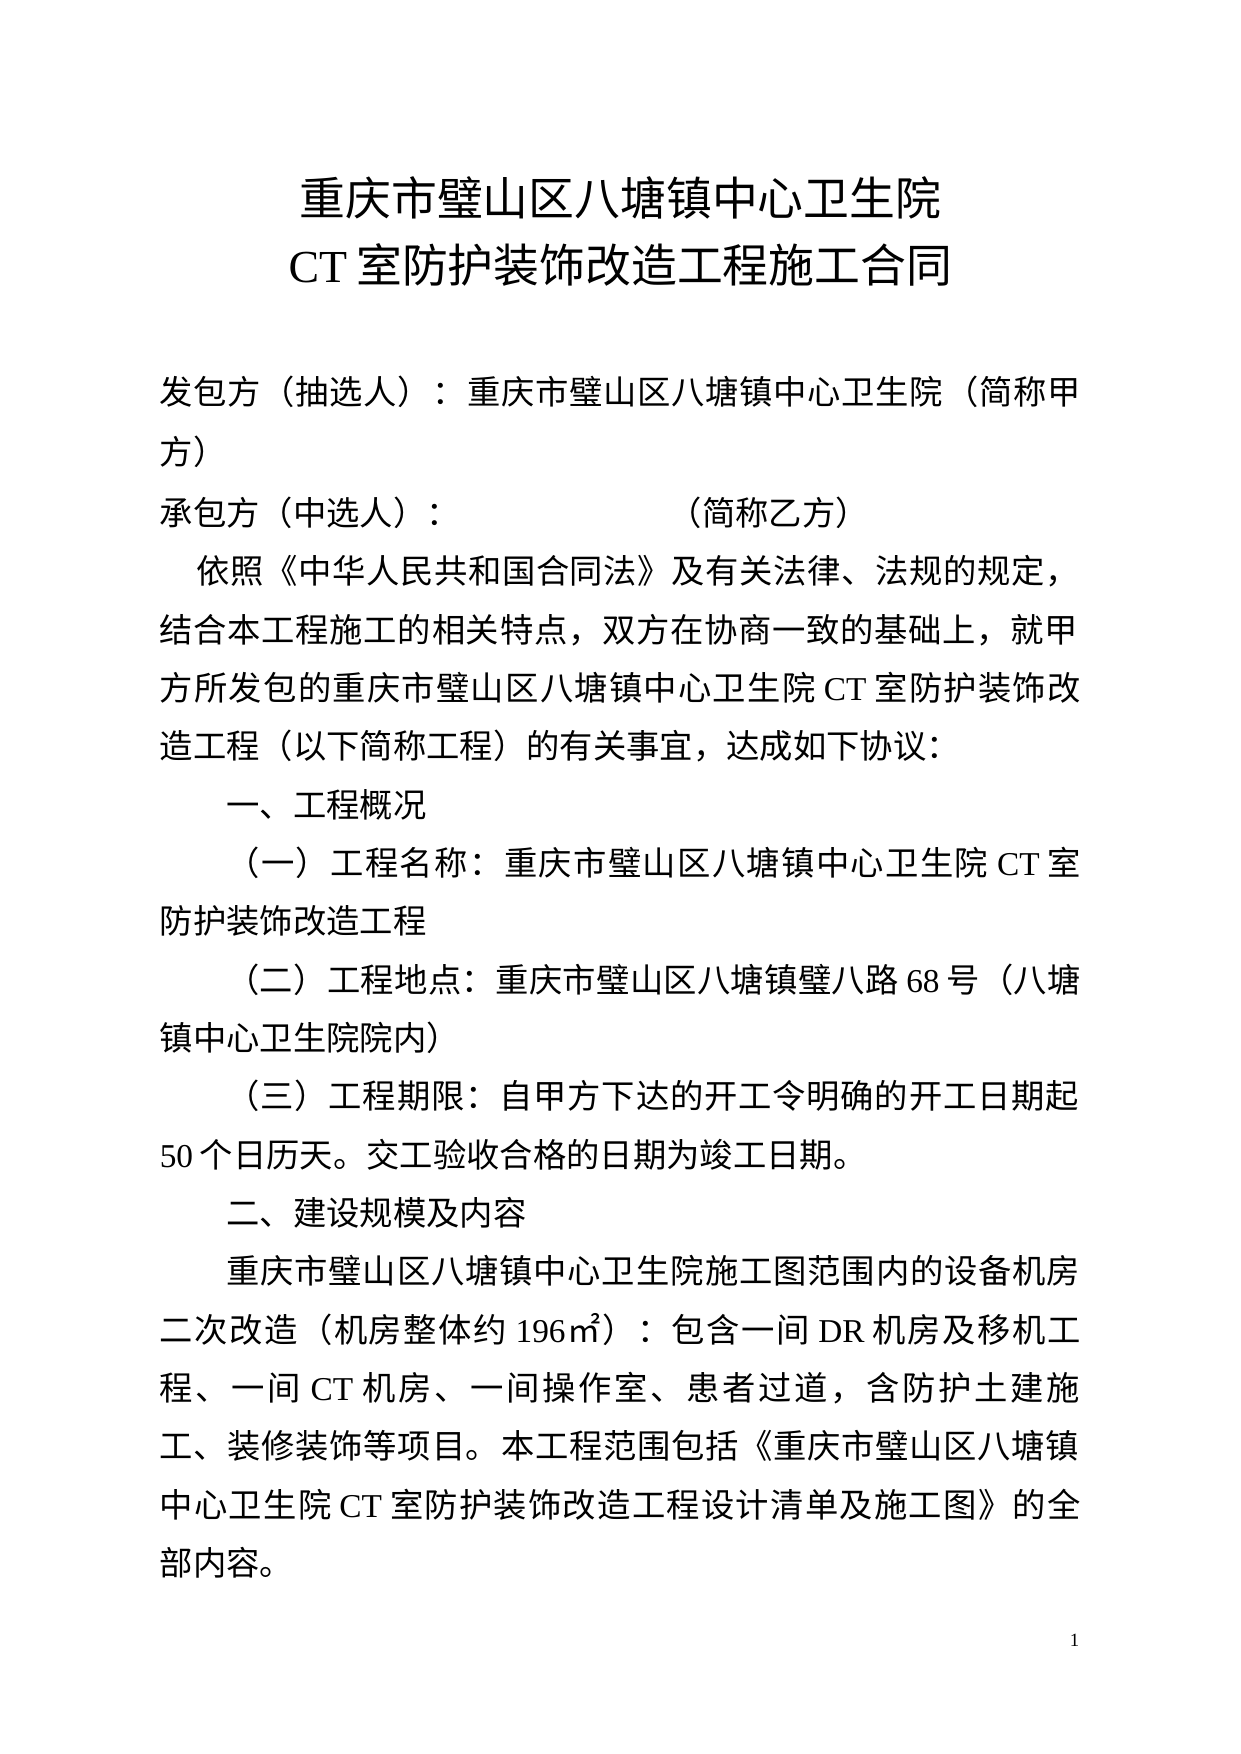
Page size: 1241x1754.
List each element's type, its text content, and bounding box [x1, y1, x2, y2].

text （二）工程地点：重庆市璧山区八塘镇璧八路68号（八塘镇中心卫生院院内） [159, 945, 1081, 1062]
text （三）工程期限：自甲方下达的开工令明确的开工日期起50个日历天。交工验收合格的日期为竣工日期。 [159, 1062, 1081, 1179]
text 重庆市璧山区八塘镇中心卫生院施工图范围内的设备机房二次改造（机房整体约196㎡）：包含一间DR机房及移机工程、一间CT机房、一间操作室、患者过道，含防护土建施工、装修装饰等项目。本工程范围包括《重庆市璧山区八塘镇中心卫生院CT室防护装饰改造工程设计清单及施工图》的全部内容。 [159, 1237, 1081, 1587]
text CT室防护装饰改造工程施工合同 [768, 229, 1081, 295]
text 二、建设规模及内容 [159, 1179, 1081, 1237]
text 一、工程概况 [159, 770, 1081, 829]
text 承包方（中选人）： （简称乙方） [159, 477, 1081, 537]
text CT室防护装饰改造工程施工合同 [159, 229, 356, 295]
text （一）工程名称：重庆市璧山区八塘镇中心卫生院CT室防护装饰改造工程 [159, 829, 1081, 945]
text 依照《中华人民共和国合同法》及有关法律、法规的规定，结合本工程施工的相关特点，双方在协商一致的基础上，就甲方所发包的重庆市璧山区八塘镇中心卫生院CT室防护装饰改造工程（以下简称工程）的有关事宜，达成如下协议： [159, 537, 1081, 770]
text 发包方（抽选人）：重庆市璧山区八塘镇中心卫生院（简称甲方） [159, 356, 1081, 477]
text 重庆市璧山区八塘镇中心卫生院 [159, 162, 1081, 229]
